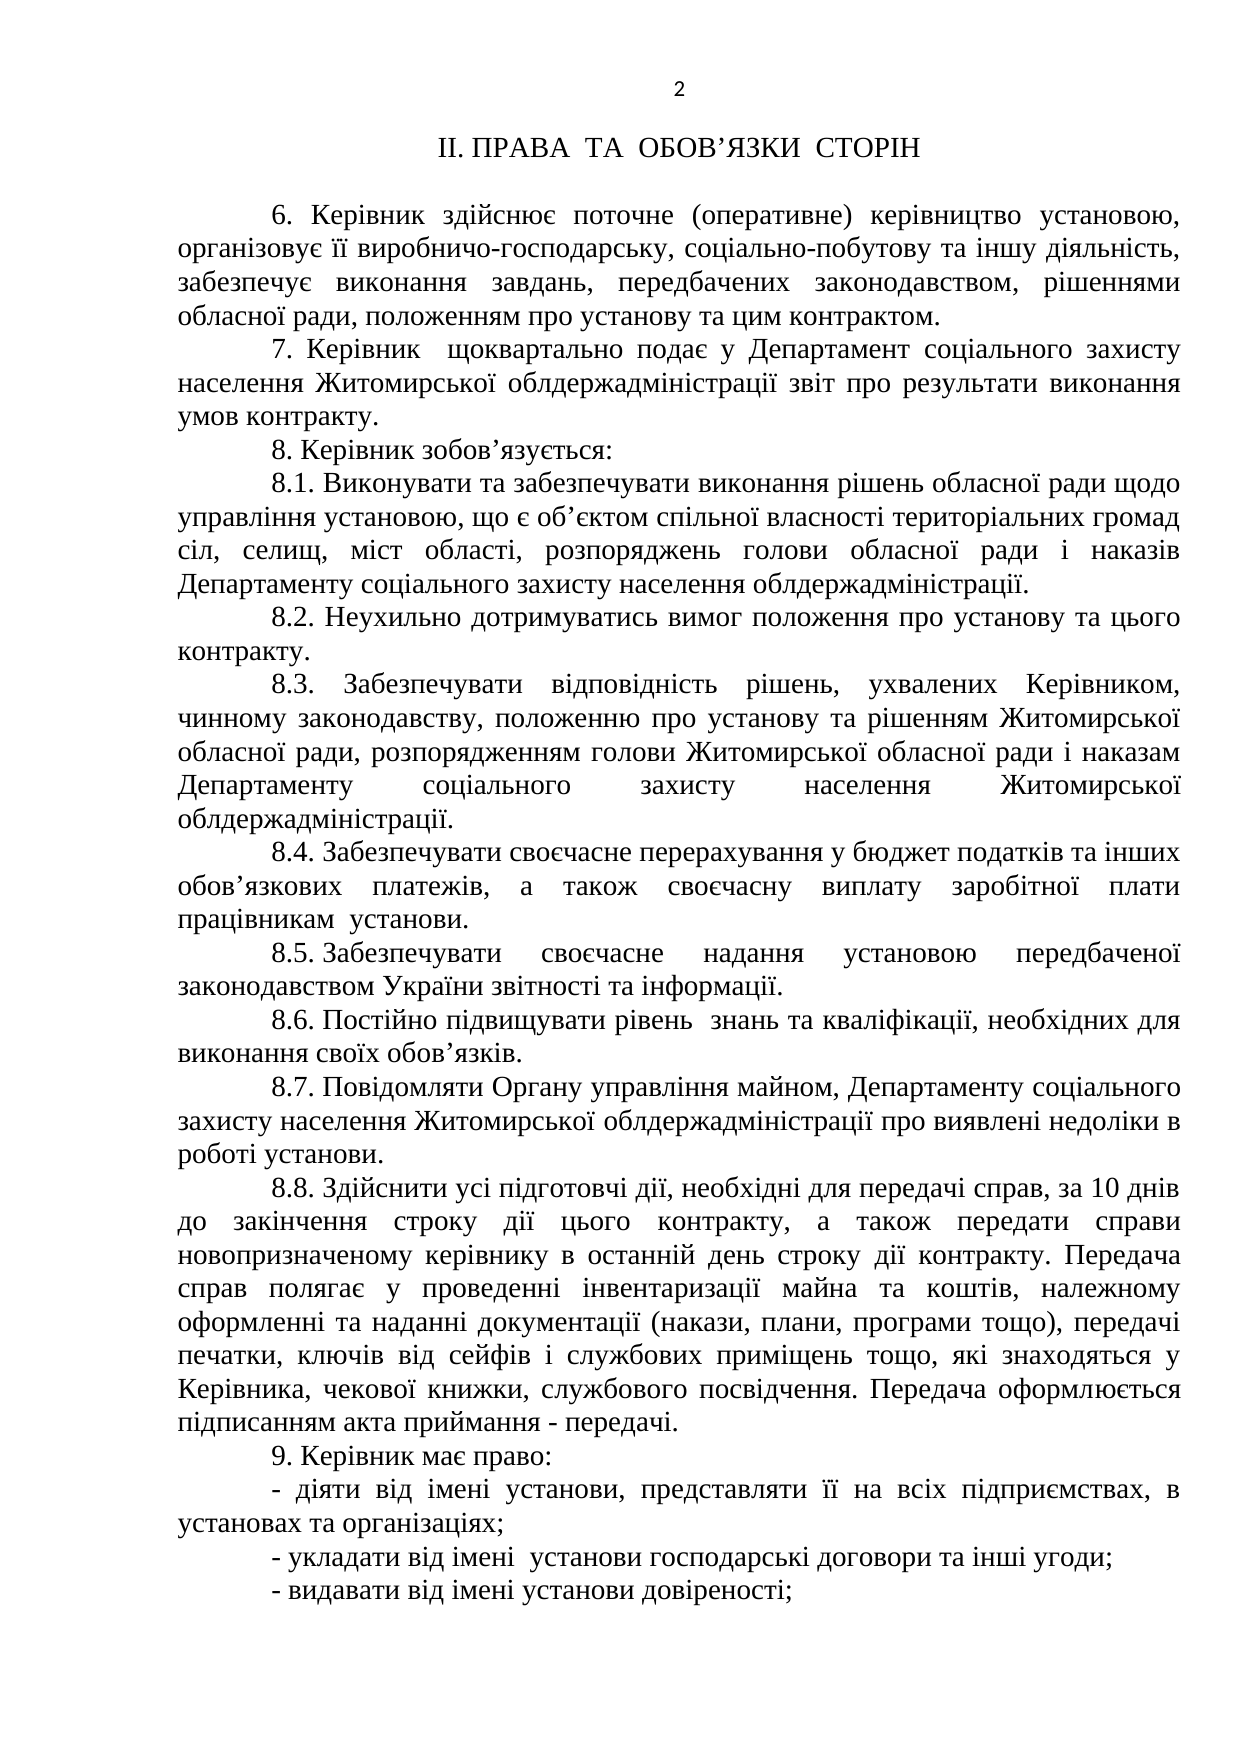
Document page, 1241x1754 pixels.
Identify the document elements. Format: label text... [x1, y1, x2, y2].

text - видавати від імені установи довіреності; [177, 1572, 1181, 1606]
text 8.7. Повідомляти Органу управління майном, Департаменту соціального захисту населення Житомирської облдержадміністрації про виявлені недоліки в роботі установи. [177, 1069, 1181, 1170]
text 8. Керівник зобов’язується: [177, 432, 1181, 465]
text 8.8. Здійснити усі підготовчі дії, необхідні для передачі справ, за 10 днів до закінчення строку дії цього контракту, а також передати справи новопризначеному керівнику в останній день строку дії контракту. Передача справ полягає у проведенні інвентаризації майна та коштів, належному оформленні та наданні документації (накази, плани, програми тощо), передачі печатки, ключів від сейфів і службових приміщень тощо, які знаходяться у Керівника, чекової книжки, службового посвідчення. Передача оформлюється підписанням акта приймання - передачі. [177, 1170, 1181, 1438]
text 8.1. Виконувати та забезпечувати виконання рішень обласної ради щодо управління установою, що є об’єктом спільної власності територіальних громад сіл, селищ, міст області, розпоряджень голови обласної ради і наказів Департаменту соціального захисту населення облдержадміністрації. [177, 465, 1181, 599]
text 8.4. Забезпечувати своєчасне перерахування у бюджет податків та інших обов’язкових платежів, а також своєчасну виплату заробітної плати працівникам установи. [177, 834, 1181, 935]
text 6. Керівник здійснює поточне (оперативне) керівництво установою, організовує її виробничо-господарську, соціально-побутову та іншу діяльність, забезпечує виконання завдань, передбачених законодавством, рішеннями обласної ради, положенням про установу та цим контрактом. [177, 197, 1181, 331]
text 8.5. Забезпечувати своєчасне надання установою передбаченої законодавством України звітності та інформації. [177, 935, 1181, 1002]
text 8.3. Забезпечувати відповідність рішень, ухвалених Керівником, чинному законодавству, положенню про установу та рішенням Житомирської обласної ради, розпорядженням голови Житомирської обласної ради і наказам Департаменту соціального захисту населення Житомирської облдержадміністрації. [177, 667, 1181, 834]
text 8.6. Постійно підвищувати рівень знань та кваліфікації, необхідних для виконання своїх обов’язків. [177, 1002, 1181, 1069]
text - діяти від імені установи, представляти її на всіх підприємствах, в установах та організаціях; [177, 1472, 1181, 1539]
text 9. Керівник має право: [177, 1438, 1181, 1472]
text 7. Керівник щоквартально подає у Департамент соціального захисту населення Житомирської облдержадміністрації звіт про результати виконання умов контракту. [177, 331, 1181, 432]
text 8.2. Неухильно дотримуватись вимог положення про установу та цього контракту. [177, 599, 1181, 667]
text ІІ. ПРАВА ТА ОБОВ’ЯЗКИ СТОРІН [177, 130, 1181, 163]
text - укладати від імені установи господарські договори та інші угоди; [177, 1539, 1181, 1572]
